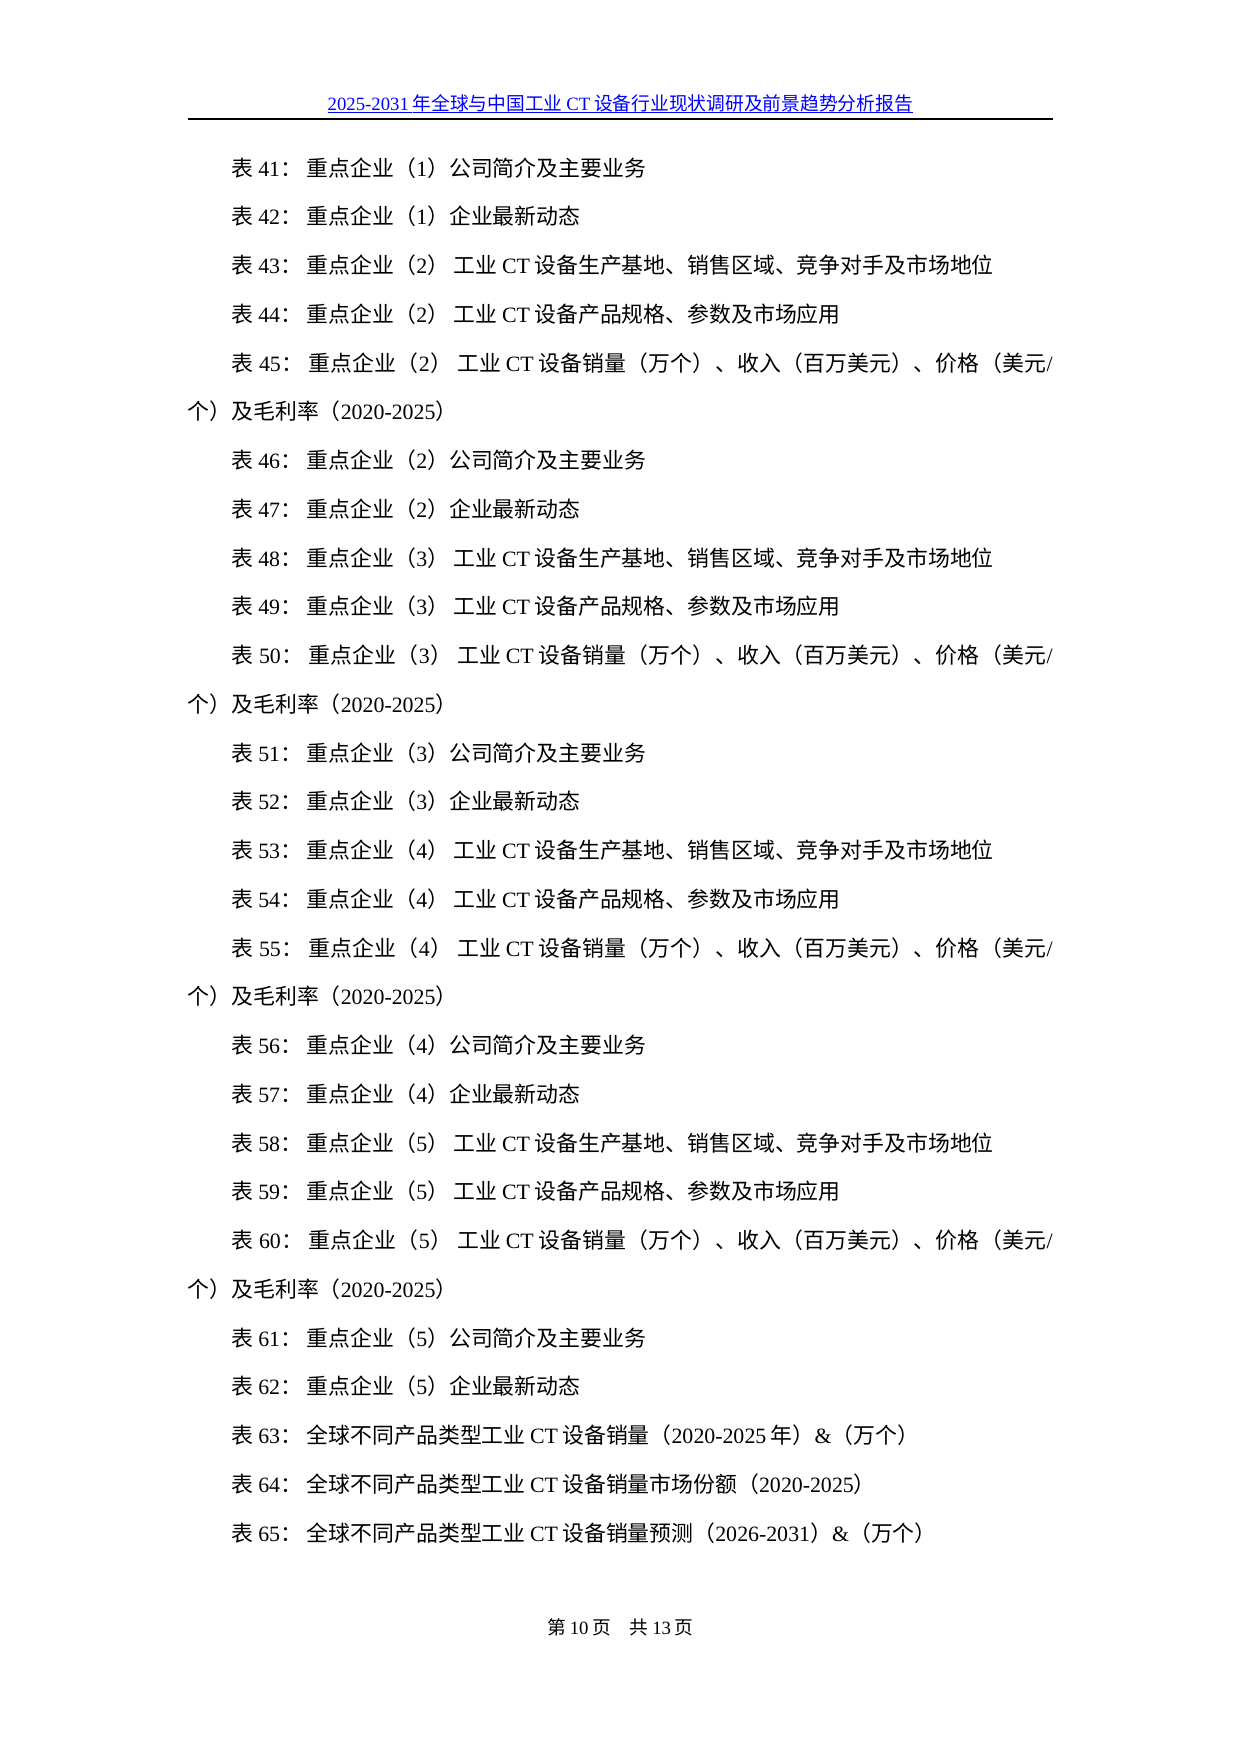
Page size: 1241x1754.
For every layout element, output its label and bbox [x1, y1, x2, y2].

text [187, 150, 1053, 1548]
